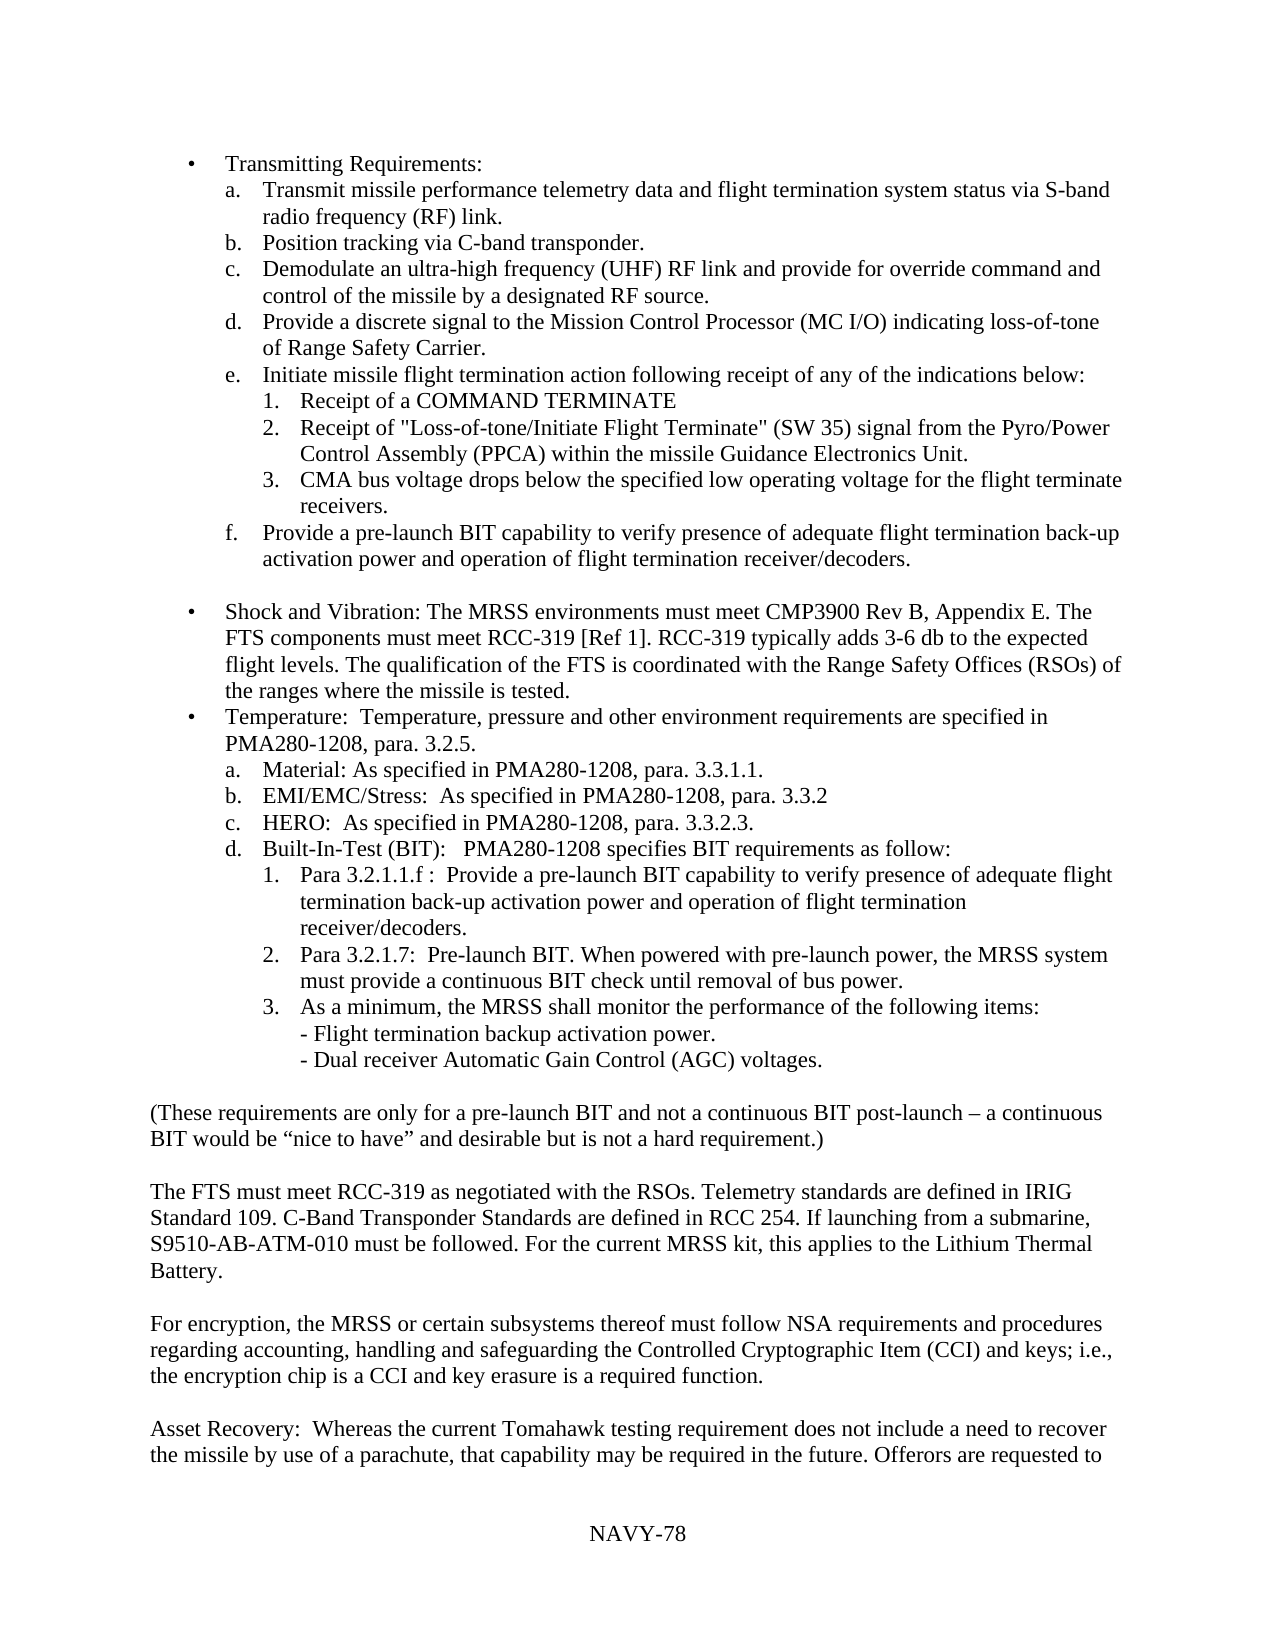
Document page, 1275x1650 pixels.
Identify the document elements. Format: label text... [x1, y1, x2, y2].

list Built-In-Test (BIT): PMA280-1208 specifies BIT requirements as follow: [225, 835, 1125, 862]
list EMI/EMC/Stress: As specified in PMA280-1208, para. 3.3.2 [225, 782, 1125, 809]
text (These requirements are only for a pre-launch BIT and not a continuous BIT post-launch – a continuous BIT would be “nice to have” and desirable but is not a hard requirement.) [150, 1099, 1125, 1151]
list Transmit missile performance telemetry data and flight termination system status via S-band radio frequency (RF) link. [225, 176, 1125, 229]
text The FTS must meet RCC-319 as negotiated with the RSOs. Telemetry standards are defined in IRIG Standard 109. C-Band Transponder Standards are defined in RCC 254. If launching from a submarine, S9510-AB-ATM-010 must be followed. For the current MRSS kit, this applies to the Lithium Thermal Battery. [150, 1178, 1125, 1283]
text - Dual receiver Automatic Gain Control (AGC) voltages. [300, 1046, 1125, 1072]
list Temperature: Temperature, pressure and other environment requirements are specified in PMA280-1208, para. 3.2.5. [187, 703, 1125, 756]
text - Flight termination backup activation power. [300, 1020, 1125, 1046]
list Provide a pre-launch BIT capability to verify presence of adequate flight termination back-up activation power and operation of flight termination receiver/decoders. [225, 519, 1125, 572]
list CMA bus voltage drops below the specified low operating voltage for the flight terminate receivers. [262, 466, 1125, 519]
list HERO: As specified in PMA280-1208, para. 3.3.2.3. [225, 809, 1125, 835]
list Initiate missile flight termination action following receipt of any of the indications below: [225, 361, 1125, 387]
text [150, 1415, 1125, 1468]
list Demodulate an ultra-high frequency (UHF) RF link and provide for override command and control of the missile by a designated RF source. [225, 255, 1125, 308]
list Material: As specified in PMA280-1208, para. 3.3.1.1. [225, 756, 1125, 782]
list As a minimum, the MRSS shall monitor the performance of the following items: [262, 993, 1125, 1020]
list Para 3.2.1.7: Pre-launch BIT. When powered with pre-launch power, the MRSS system must provide a continuous BIT check until removal of bus power. [262, 941, 1125, 993]
list Position tracking via C-band transponder. [225, 229, 1125, 255]
list Receipt of a COMMAND TERMINATE [262, 387, 1125, 413]
list Shock and Vibration: The MRSS environments must meet CMP3900 Rev B, Appendix E. The FTS components must meet RCC-319 [Ref 1]. RCC-319 typically adds 3-6 db to the expected flight levels. The qualification of the FTS is coordinated with the Range Safety Offices (RSOs) of the ranges where the missile is tested. [187, 598, 1125, 703]
text For encryption, the MRSS or certain subsystems thereof must follow NSA requirements and procedures regarding accounting, handling and safeguarding the Controlled Cryptographic Item (CCI) and keys; i.e., the encryption chip is a CCI and key erasure is a required function. [150, 1309, 1125, 1389]
list Provide a discrete signal to the Mission Control Processor (MC I/O) indicating loss-of-tone of Range Safety Carrier. [225, 308, 1125, 361]
list Transmitting Requirements: [187, 150, 1125, 176]
list Para 3.2.1.1.f : Provide a pre-launch BIT capability to verify presence of adequate flight termination back-up activation power and operation of flight termination receiver/decoders. [262, 862, 1125, 941]
list Receipt of "Loss-of-tone/Initiate Flight Terminate" (SW 35) signal from the Pyro/Power Control Assembly (PPCA) within the missile Guidance Electronics Unit. [262, 413, 1125, 466]
